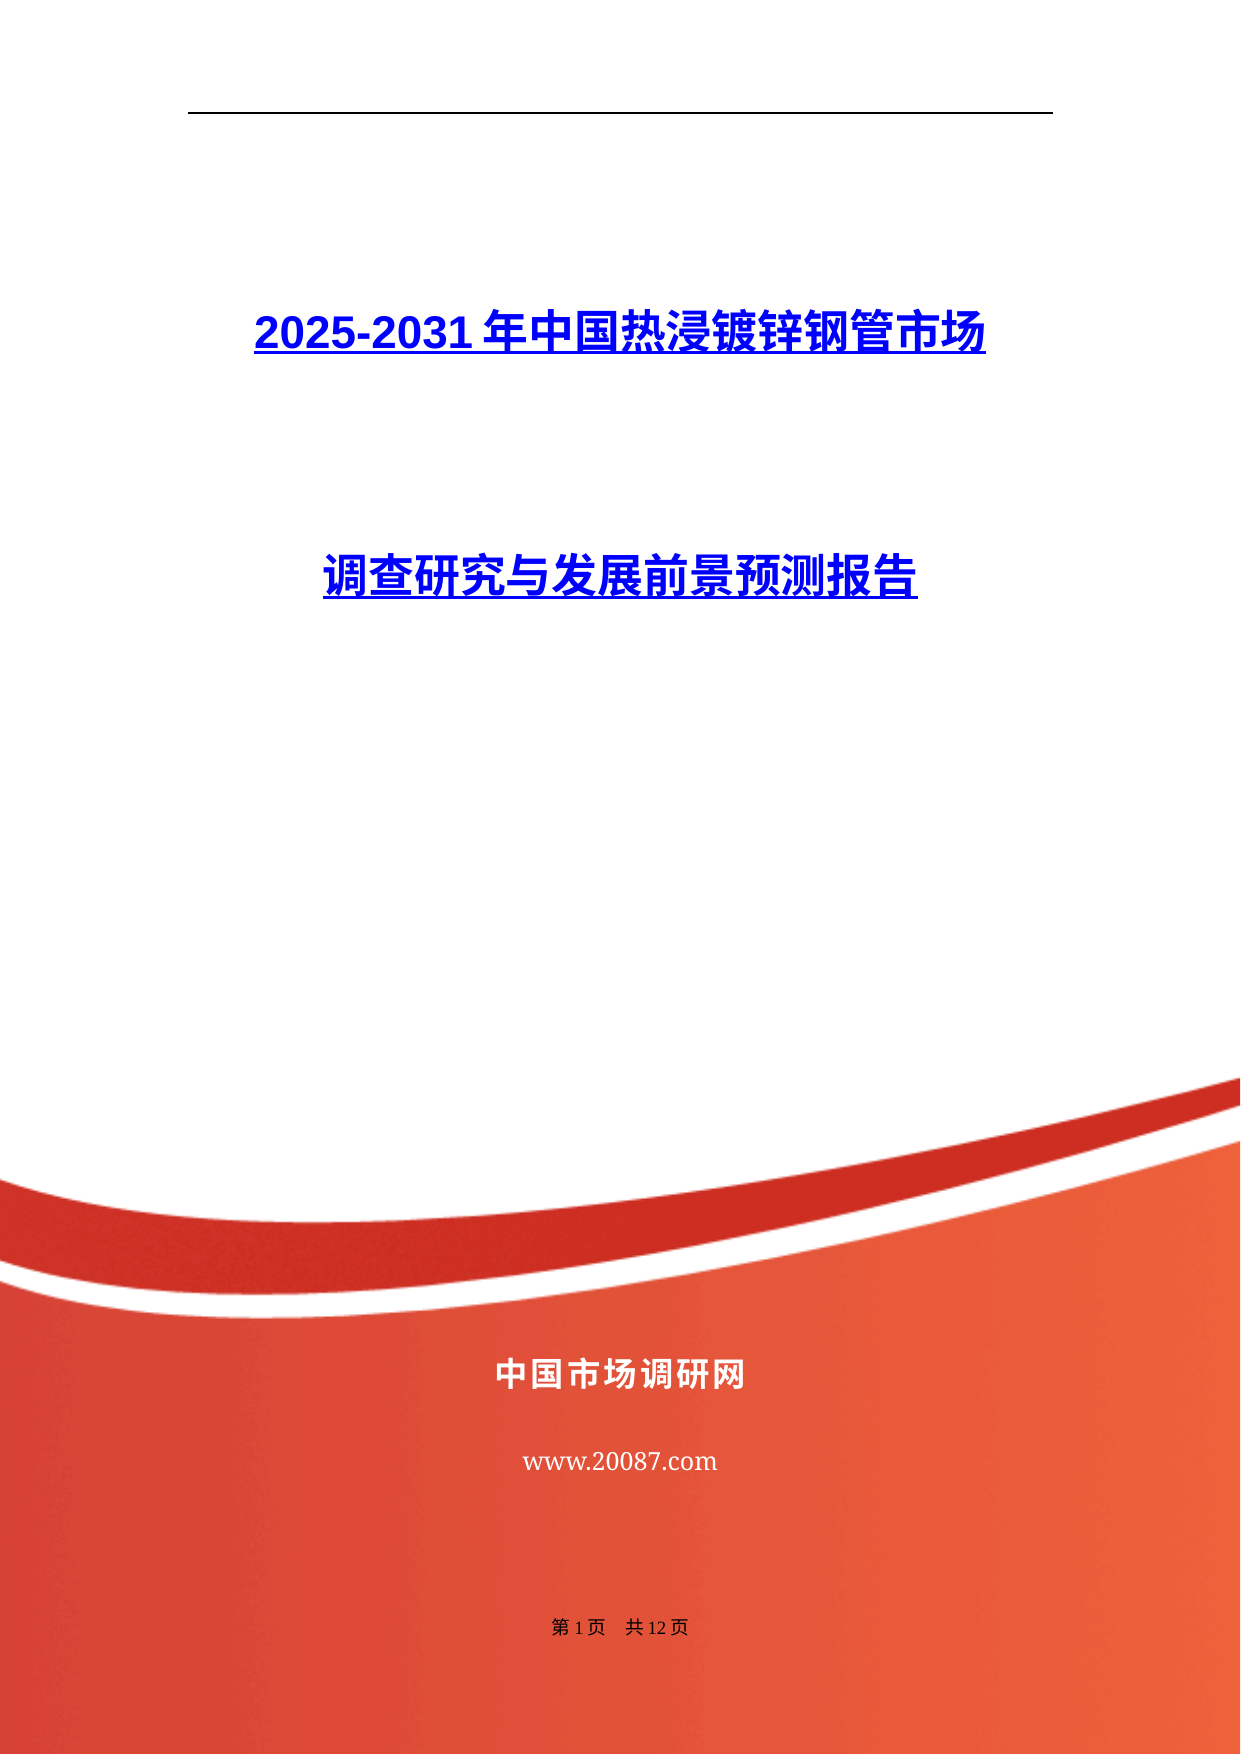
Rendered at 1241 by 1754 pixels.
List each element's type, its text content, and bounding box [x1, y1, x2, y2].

table_header 2025-2031年中国热浸镀锌钢管市场调查研究与发展前景预测报告 [188, 207, 1053, 773]
text www.20087.com [187, 1428, 1053, 1493]
picture [0, 1006, 1241, 1754]
subtitle 中国市场调研网 [187, 1339, 1053, 1404]
